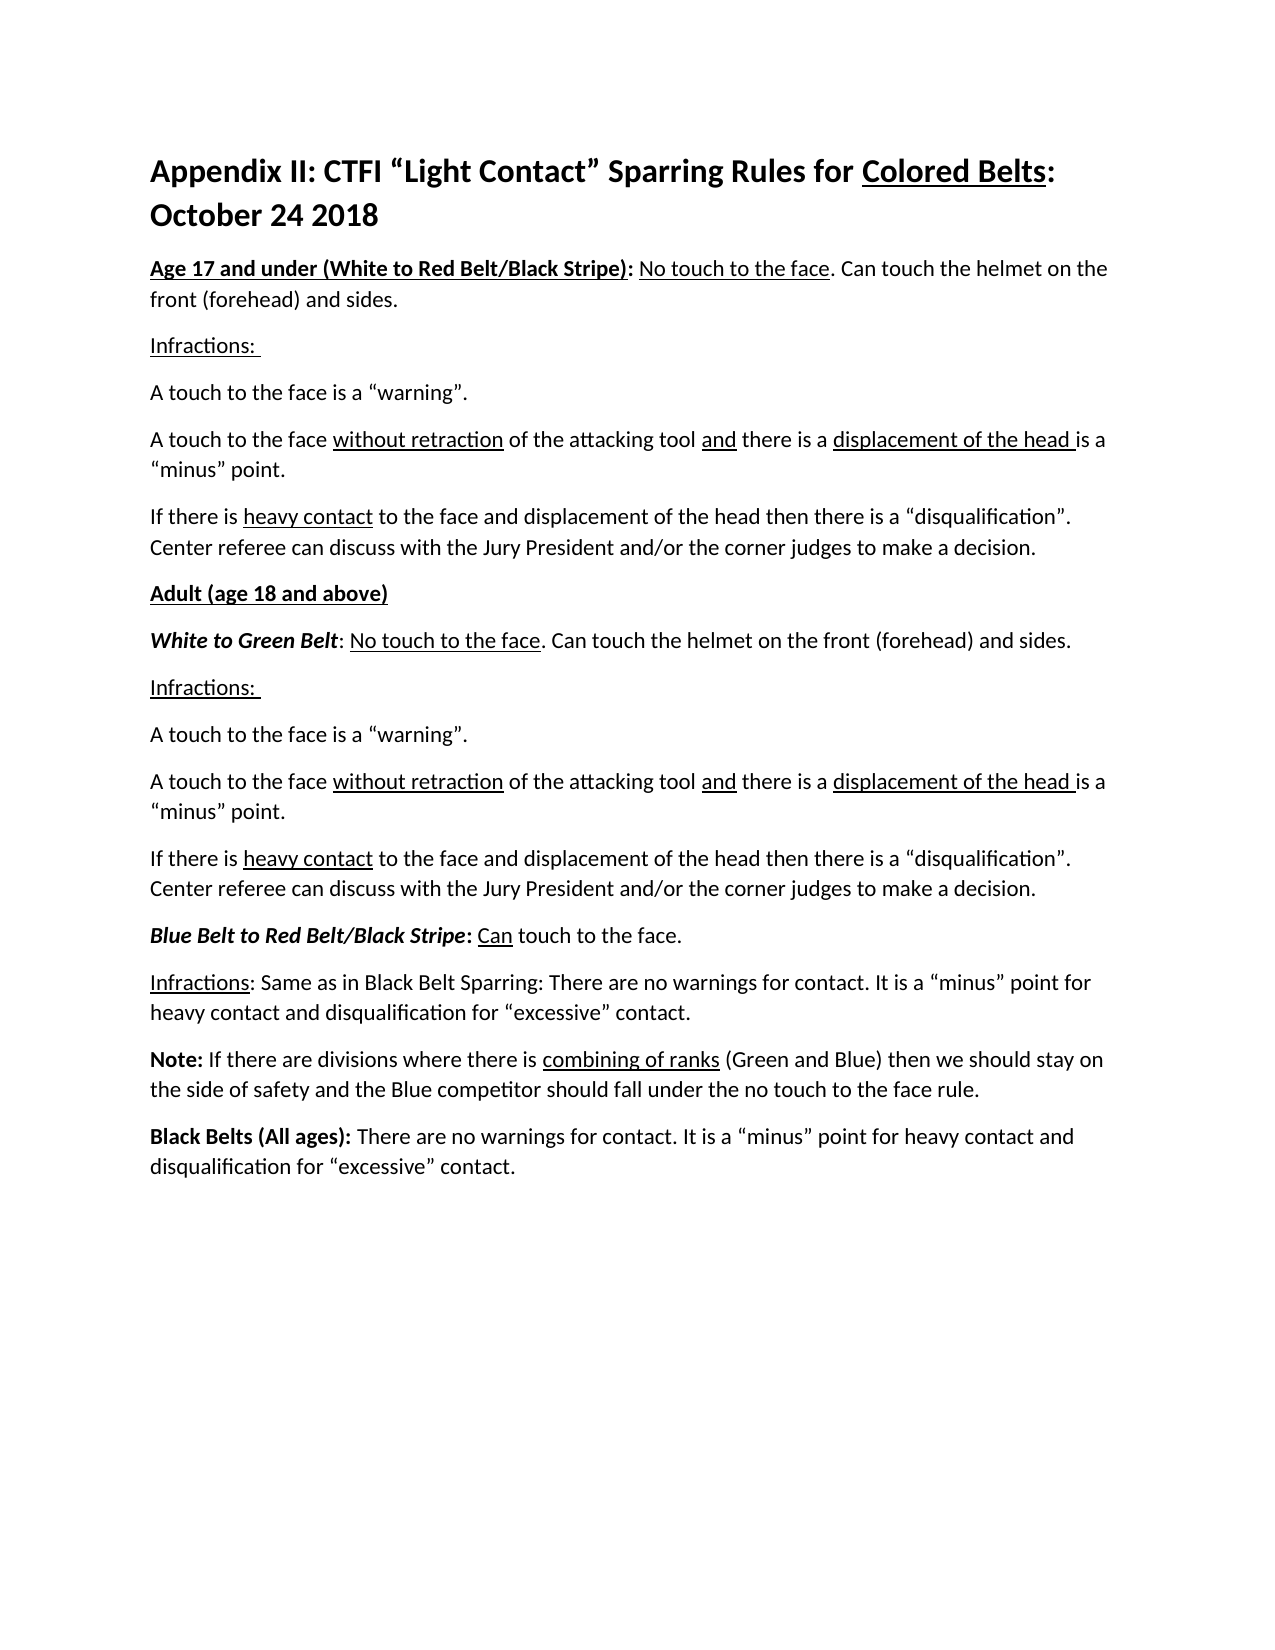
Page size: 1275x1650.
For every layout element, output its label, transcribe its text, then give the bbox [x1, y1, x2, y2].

text Note: If there are divisions where there is combining of ranks (Green and Blue) then we should stay on the side of safety and the Blue competitor should fall under the no touch to the face rule. [150, 1045, 1125, 1103]
text Black Belts (All ages): There are no warnings for contact. It is a “minus” point for heavy contact and disqualification for “excessive” contact. [150, 1122, 1125, 1181]
text A touch to the face is a “warning”. [150, 378, 1125, 407]
text Appendix II: CTFI “Light Contact” Sparring Rules for Colored Belts: October 24 2018 [150, 150, 1125, 235]
text A touch to the face without retraction of the attacking tool and there is a displacement of the head is a “minus” point. [150, 767, 1125, 825]
text Age 17 and under (White to Red Belt/Black Stripe): No touch to the face. Can touch the helmet on the front (forehead) and sides. [150, 254, 1125, 313]
text Infractions: [150, 332, 1125, 360]
text Infractions: [150, 673, 1125, 701]
text A touch to the face is a “warning”. [150, 720, 1125, 748]
text If there is heavy contact to the face and displacement of the head then there is a “disqualification”. Center referee can discuss with the Jury President and/or the corner judges to make a decision. [150, 502, 1125, 561]
text Infractions: Same as in Black Belt Sparring: There are no warnings for contact. It is a “minus” point for heavy contact and disqualification for “excessive” contact. [150, 968, 1125, 1026]
text A touch to the face without retraction of the attacking tool and there is a displacement of the head is a “minus” point. [150, 425, 1125, 484]
text White to Green Belt: No touch to the face. Can touch the helmet on the front (forehead) and sides. [150, 626, 1125, 654]
text Adult (age 18 and above) [150, 579, 1125, 608]
text If there is heavy contact to the face and displacement of the head then there is a “disqualification”. Center referee can discuss with the Jury President and/or the corner judges to make a decision. [150, 844, 1125, 902]
text Blue Belt to Red Belt/Black Stripe: Can touch to the face. [150, 921, 1125, 949]
